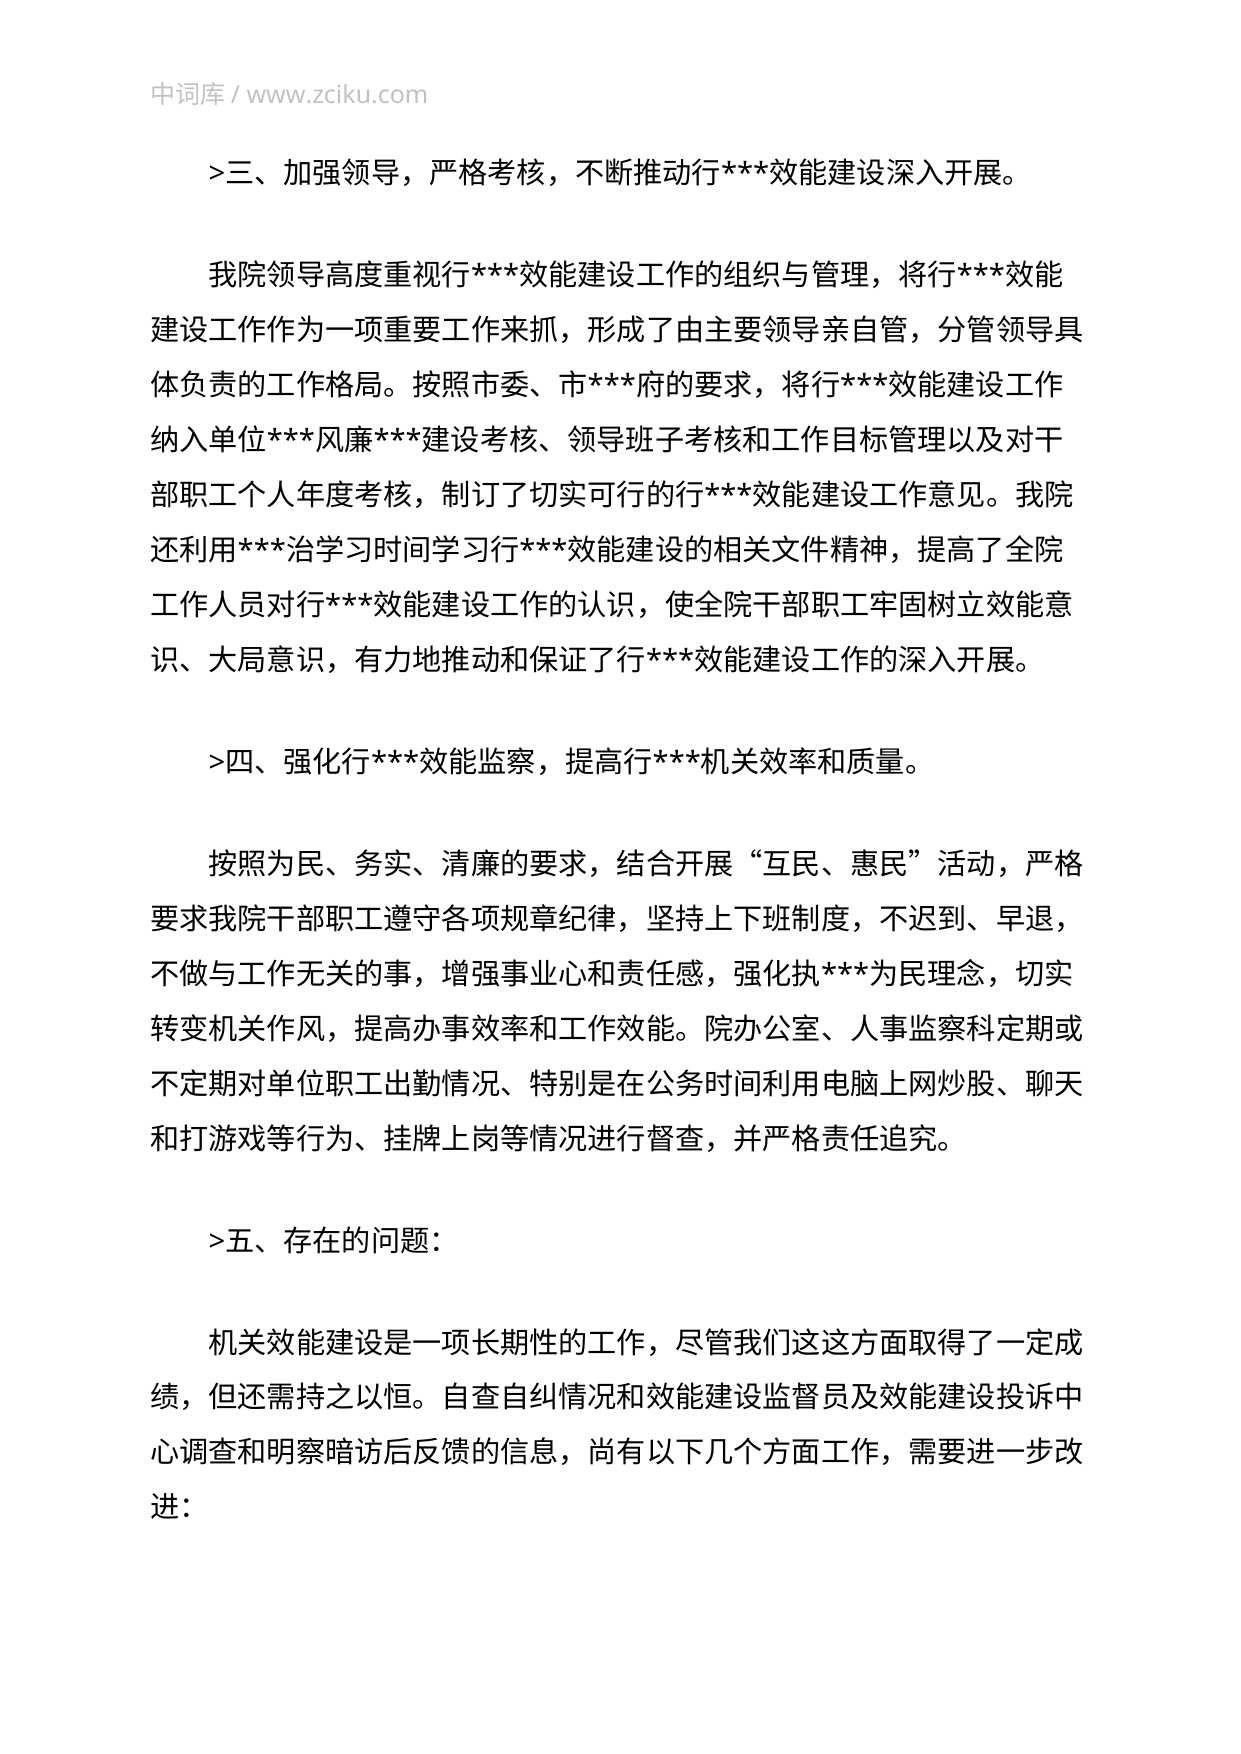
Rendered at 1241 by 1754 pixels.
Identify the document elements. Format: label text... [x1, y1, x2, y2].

text 按照为民、务实、清廉的要求，结合开展“互民、惠民”活动，严格要求我院干部职工遵守各项规章纪律，坚持上下班制度，不迟到、早退，不做与工作无关的事，增强事业心和责任感，强化执***为民理念，切实转变机关作风，提高办事效率和工作效能。院办公室、人事监察科定期或不定期对单位职工出勤情况、特别是在公务时间利用电脑上网炒股、聊天和打游戏等行为、挂牌上岗等情况进行督查，并严格责任追究。 [150, 841, 1090, 1158]
text >三、加强领导，严格考核，不断推动行***效能建设深入开展。 [150, 150, 1090, 192]
text 我院领导高度重视行***效能建设工作的组织与管理，将行***效能建设工作作为一项重要工作来抓，形成了由主要领导亲自管，分管领导具体负责的工作格局。按照市委、市***府的要求，将行***效能建设工作纳入单位***风廉***建设考核、领导班子考核和工作目标管理以及对干部职工个人年度考核，制订了切实可行的行***效能建设工作意见。我院还利用***治学习时间学习行***效能建设的相关文件精神，提高了全院工作人员对行***效能建设工作的认识，使全院干部职工牢固树立效能意识、大局意识，有力地推动和保证了行***效能建设工作的深入开展。 [150, 252, 1090, 679]
text >五、存在的问题： [150, 1217, 1090, 1259]
text >四、强化行***效能监察，提高行***机关效率和质量。 [150, 739, 1090, 781]
text 机关效能建设是一项长期性的工作，尽管我们这这方面取得了一定成绩，但还需持之以恒。自查自纠情况和效能建设监督员及效能建设投诉中心调查和明察暗访后反馈的信息，尚有以下几个方面工作，需要进一步改进： [150, 1319, 1090, 1526]
